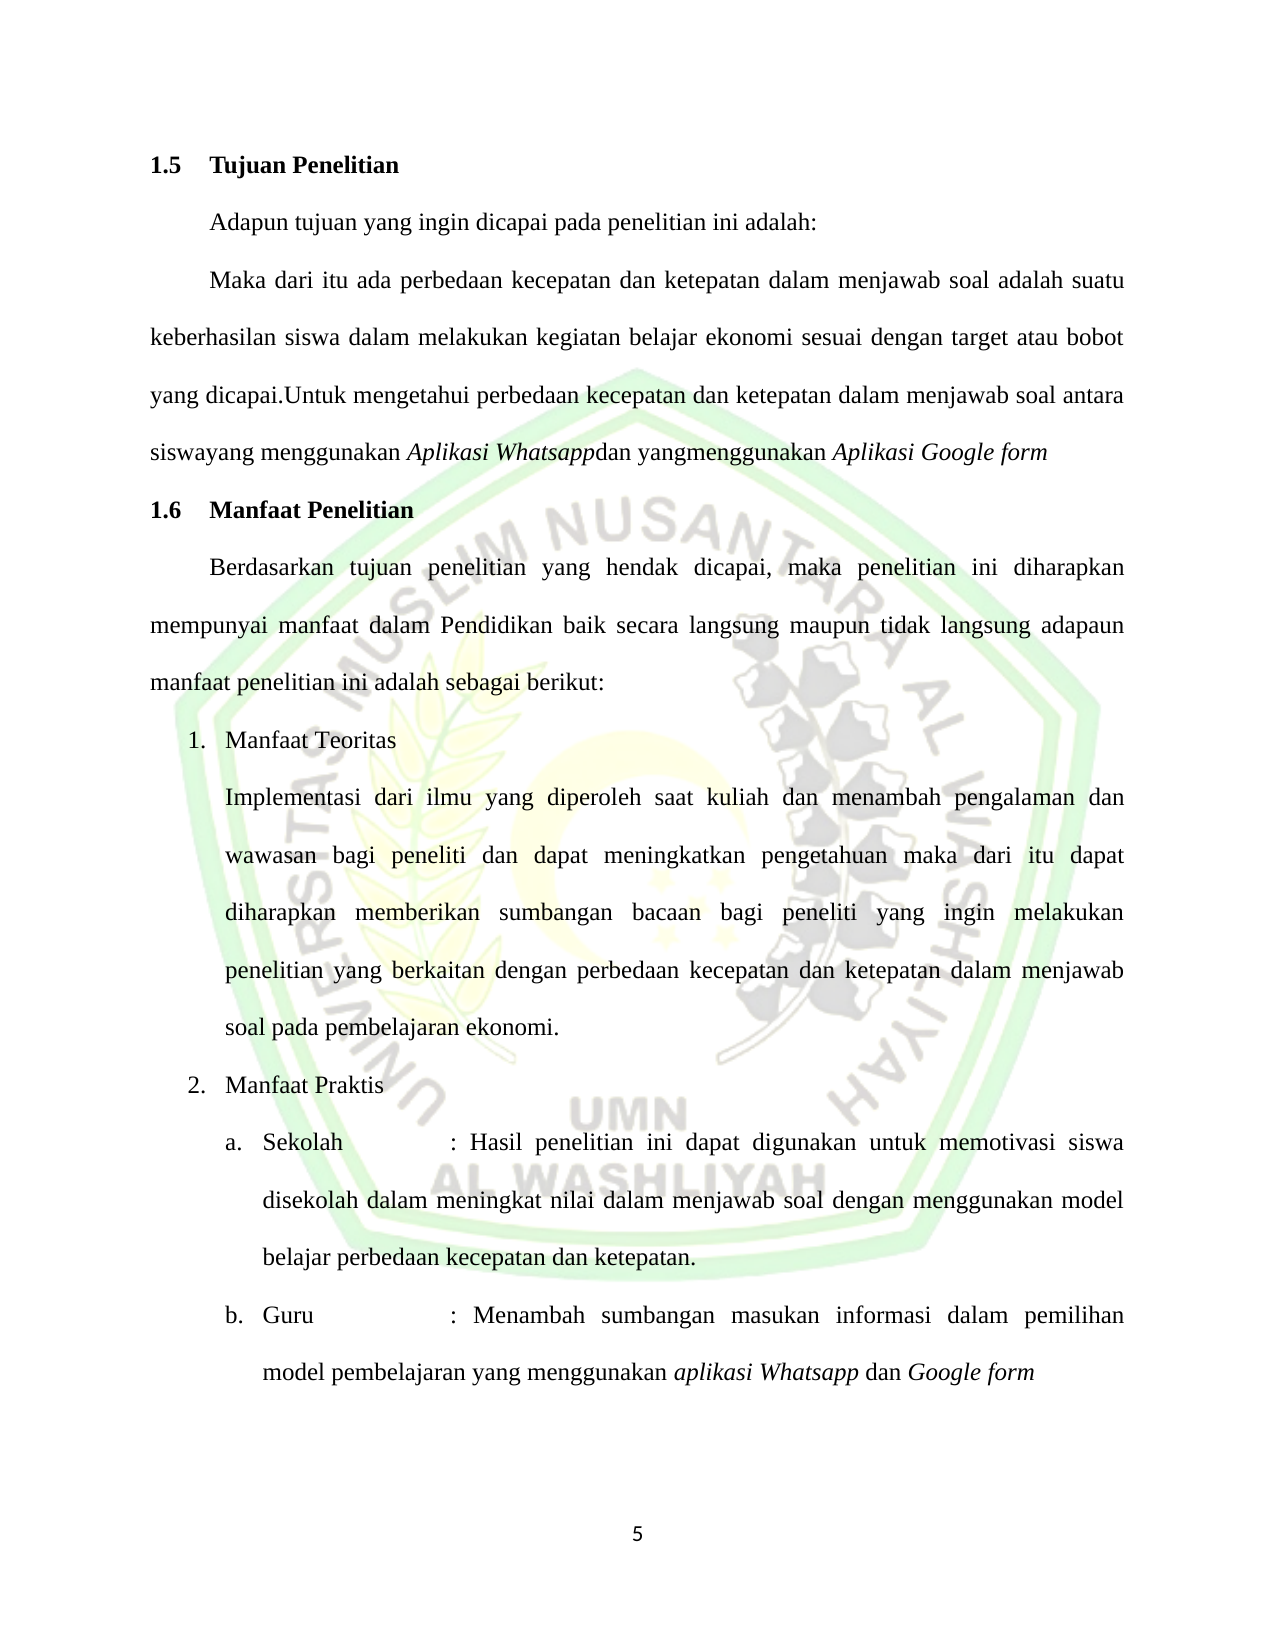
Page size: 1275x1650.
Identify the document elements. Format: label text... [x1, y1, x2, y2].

list Manfaat Teoritas [187, 725, 1125, 754]
list Manfaat Praktis [187, 1070, 1125, 1099]
list Guru : Menambah sumbangan masukan informasi dalam pemilihan model pembelajaran yang menggunakan aplikasi Whatsapp dan Google form [225, 1300, 1125, 1386]
subtitle Tujuan Penelitian [150, 150, 1125, 179]
text Maka dari itu ada perbedaan kecepatan dan ketepatan dalam menjawab soal adalah suatu keberhasilan siswa dalam melakukan kegiatan belajar ekonomi sesuai dengan target atau bobot yang dicapai.Untuk mengetahui perbedaan kecepatan dan ketepatan dalam menjawab soal antara siswayang menggunakan Aplikasi Whatsappdan yangmenggunakan Aplikasi Google form [150, 265, 1125, 466]
list Sekolah : Hasil penelitian ini dapat digunakan untuk memotivasi siswa disekolah dalam meningkat nilai dalam menjawab soal dengan menggunakan model belajar perbedaan kecepatan dan ketepatan. [225, 1127, 1125, 1271]
text Adapun tujuan yang ingin dicapai pada penelitian ini adalah: [150, 207, 1125, 236]
text Berdasarkan tujuan penelitian yang hendak dicapai, maka penelitian ini diharapkan mempunyai manfaat dalam Pendidikan baik secara langsung maupun tidak langsung adapaun manfaat penelitian ini adalah sebagai berikut: [150, 552, 1125, 696]
subtitle Manfaat Penelitian [150, 495, 1125, 524]
list Implementasi dari ilmu yang diperoleh saat kuliah dan menambah pengalaman dan wawasan bagi peneliti dan dapat meningkatkan pengetahuan maka dari itu dapat diharapkan memberikan sumbangan bacaan bagi peneliti yang ingin melakukan penelitian yang berkaitan dengan perbedaan kecepatan dan ketepatan dalam menjawab soal pada pembelajaran ekonomi. [225, 782, 1125, 1041]
